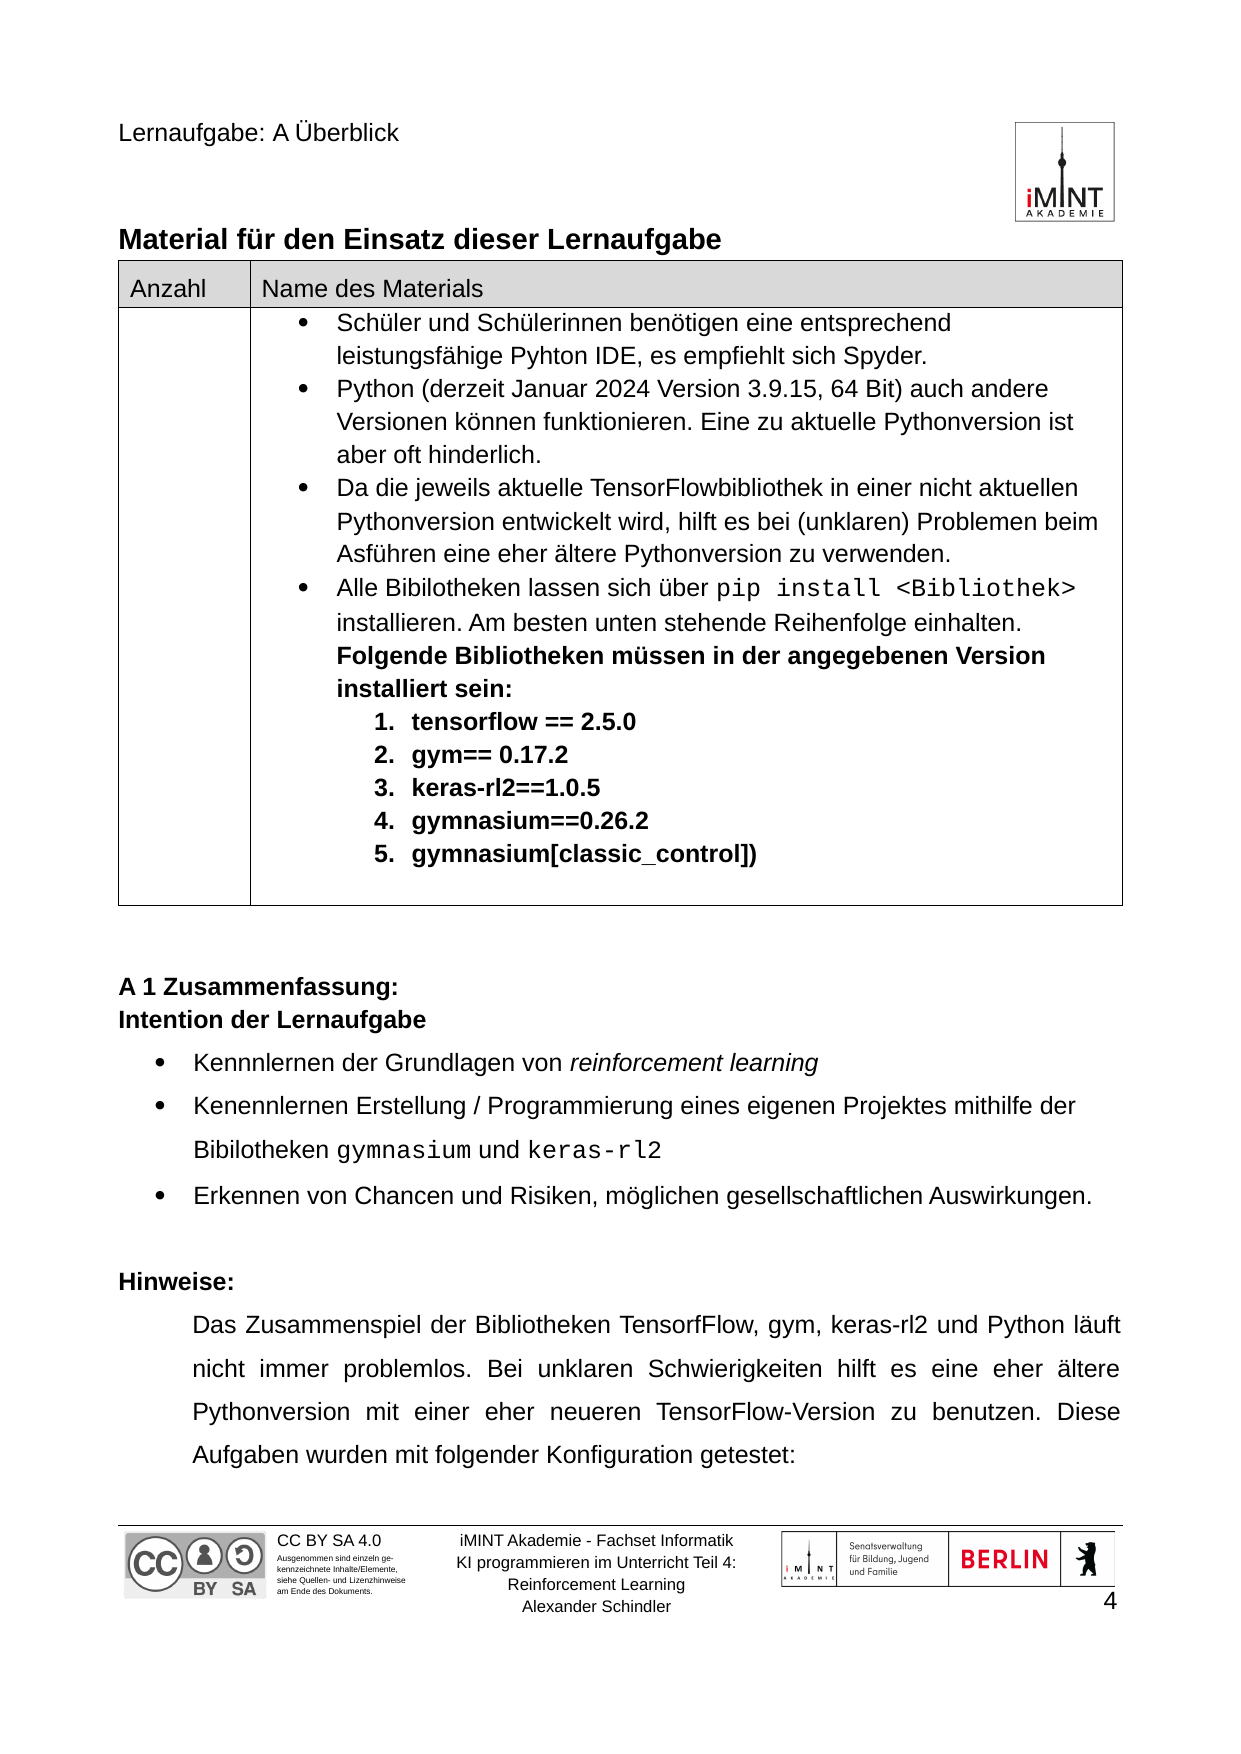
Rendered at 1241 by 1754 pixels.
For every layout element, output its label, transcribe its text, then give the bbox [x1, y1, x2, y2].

list Kennnlernen der Grundlagen von reinforcement learning [156, 1048, 1122, 1077]
text Hinweise: [118, 1267, 1122, 1296]
table_header Anzahl [119, 261, 250, 307]
table_cell [119, 308, 250, 905]
text Material für den Einsatz dieser Lernaufgabe [118, 222, 1122, 255]
list Kenennlernen Erstellung / Programmierung eines eigenen Projektes mithilfe der Bibilotheken gymnasium und keras-rl2 [156, 1091, 1122, 1166]
subtitle A 1 Zusammenfassung: [118, 972, 1122, 1001]
picture [781, 1531, 1115, 1587]
picture [123, 1531, 267, 1600]
list Erkennen von Chancen und Risiken, möglichen gesellschaftlichen Auswirkungen. [156, 1181, 1122, 1210]
table_header Name des Materials [251, 261, 1122, 307]
text Intention der Lernaufgabe [118, 1005, 1122, 1034]
table_cell Schüler und Schülerinnen benötigen eine entsprechend leistungsfähige Pyhton IDE, es empfiehlt sich Spyder. Python (derzeit Januar 2024 Version 3.9.15, 64 Bit) auch andere Versionen können funktionieren. Eine zu aktuelle Pythonversion ist aber oft hinderlich. Da die jeweils aktuelle TensorFlowbibliothek in einer nicht aktuellen Pythonversion entwickelt wird, hilft es bei (unklaren) Problemen beim Asführen eine eher ältere Pythonversion zu verwenden. Alle Bibilotheken lassen sich über pip install <Bibliothek> installieren. Am besten unten stehende Reihenfolge einhalten. Folgende Bibliotheken müssen in der angegebenen Version installiert sein: tensorflow == 2.5.0 gym== 0.17.2 keras-rl2==1.0.5 gymnasium==0.26.2 gymnasium[classic_control]) [251, 308, 1122, 905]
text Das Zusammenspiel der Bibliotheken TensorfFlow, gym, keras-rl2 und Python läuft nicht immer problemlos. Bei unklaren Schwierigkeiten hilft es eine eher ältere Pythonversion mit einer eher neueren TensorFlow-Version zu benutzen. Diese Aufgaben wurden mit folgender Konfiguration getestet: [192, 1310, 1122, 1468]
picture [1005, 112, 1119, 226]
